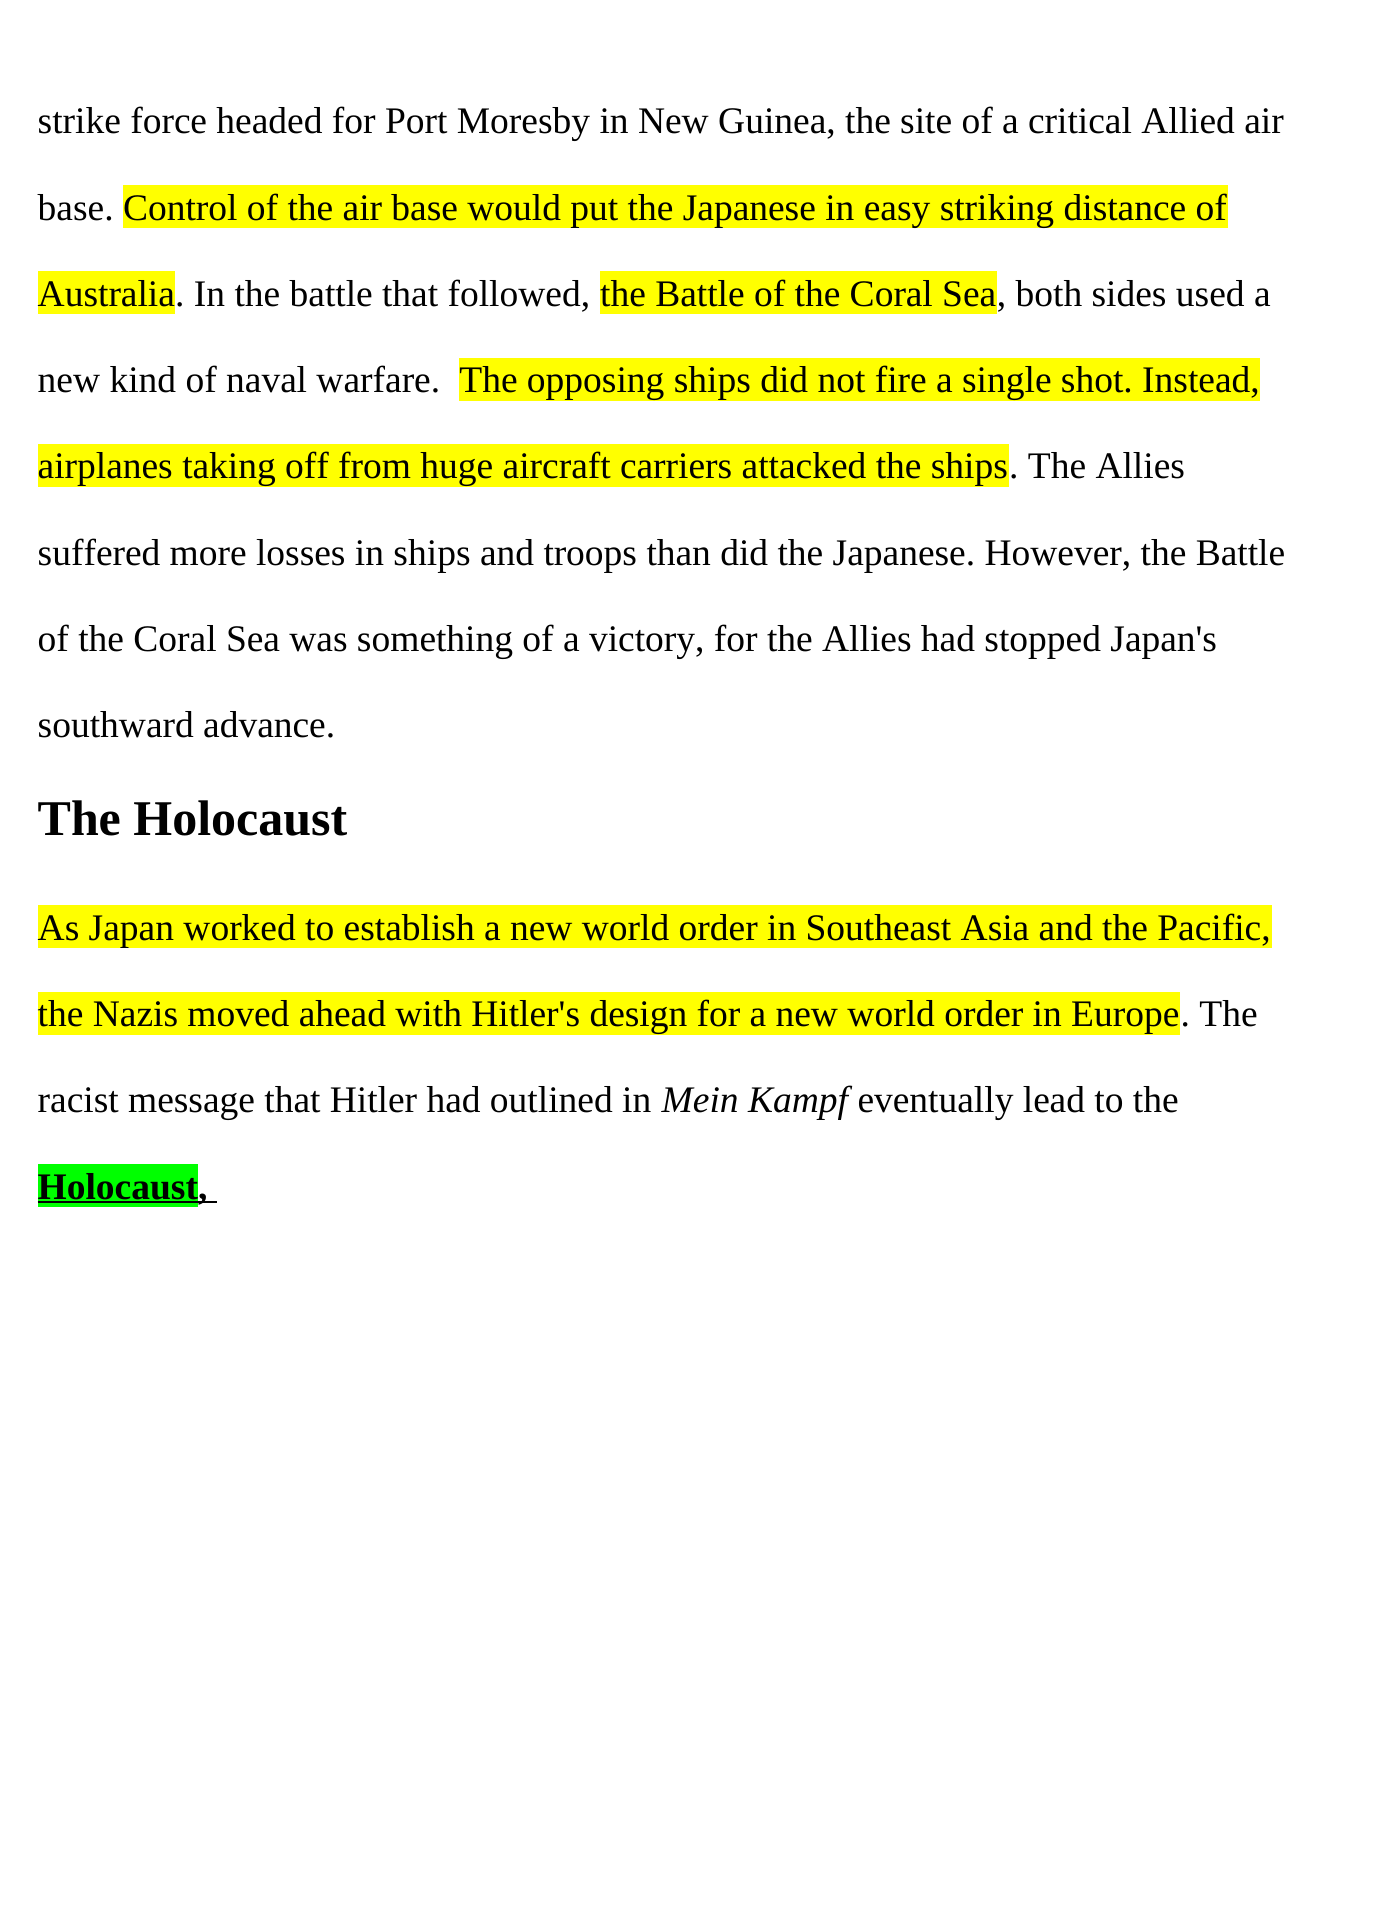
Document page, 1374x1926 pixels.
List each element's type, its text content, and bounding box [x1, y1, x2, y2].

subtitle The Holocaust [37, 789, 1312, 846]
text As Japan worked to establish a new world order in Southeast Asia and the Pacific, the Nazis moved ahead with Hitler's design for a new world order in . The racist message that Hitler had outlined in Mein Kampf eventually lead to the Holocaust, [37, 905, 1312, 1207]
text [37, 99, 1312, 746]
